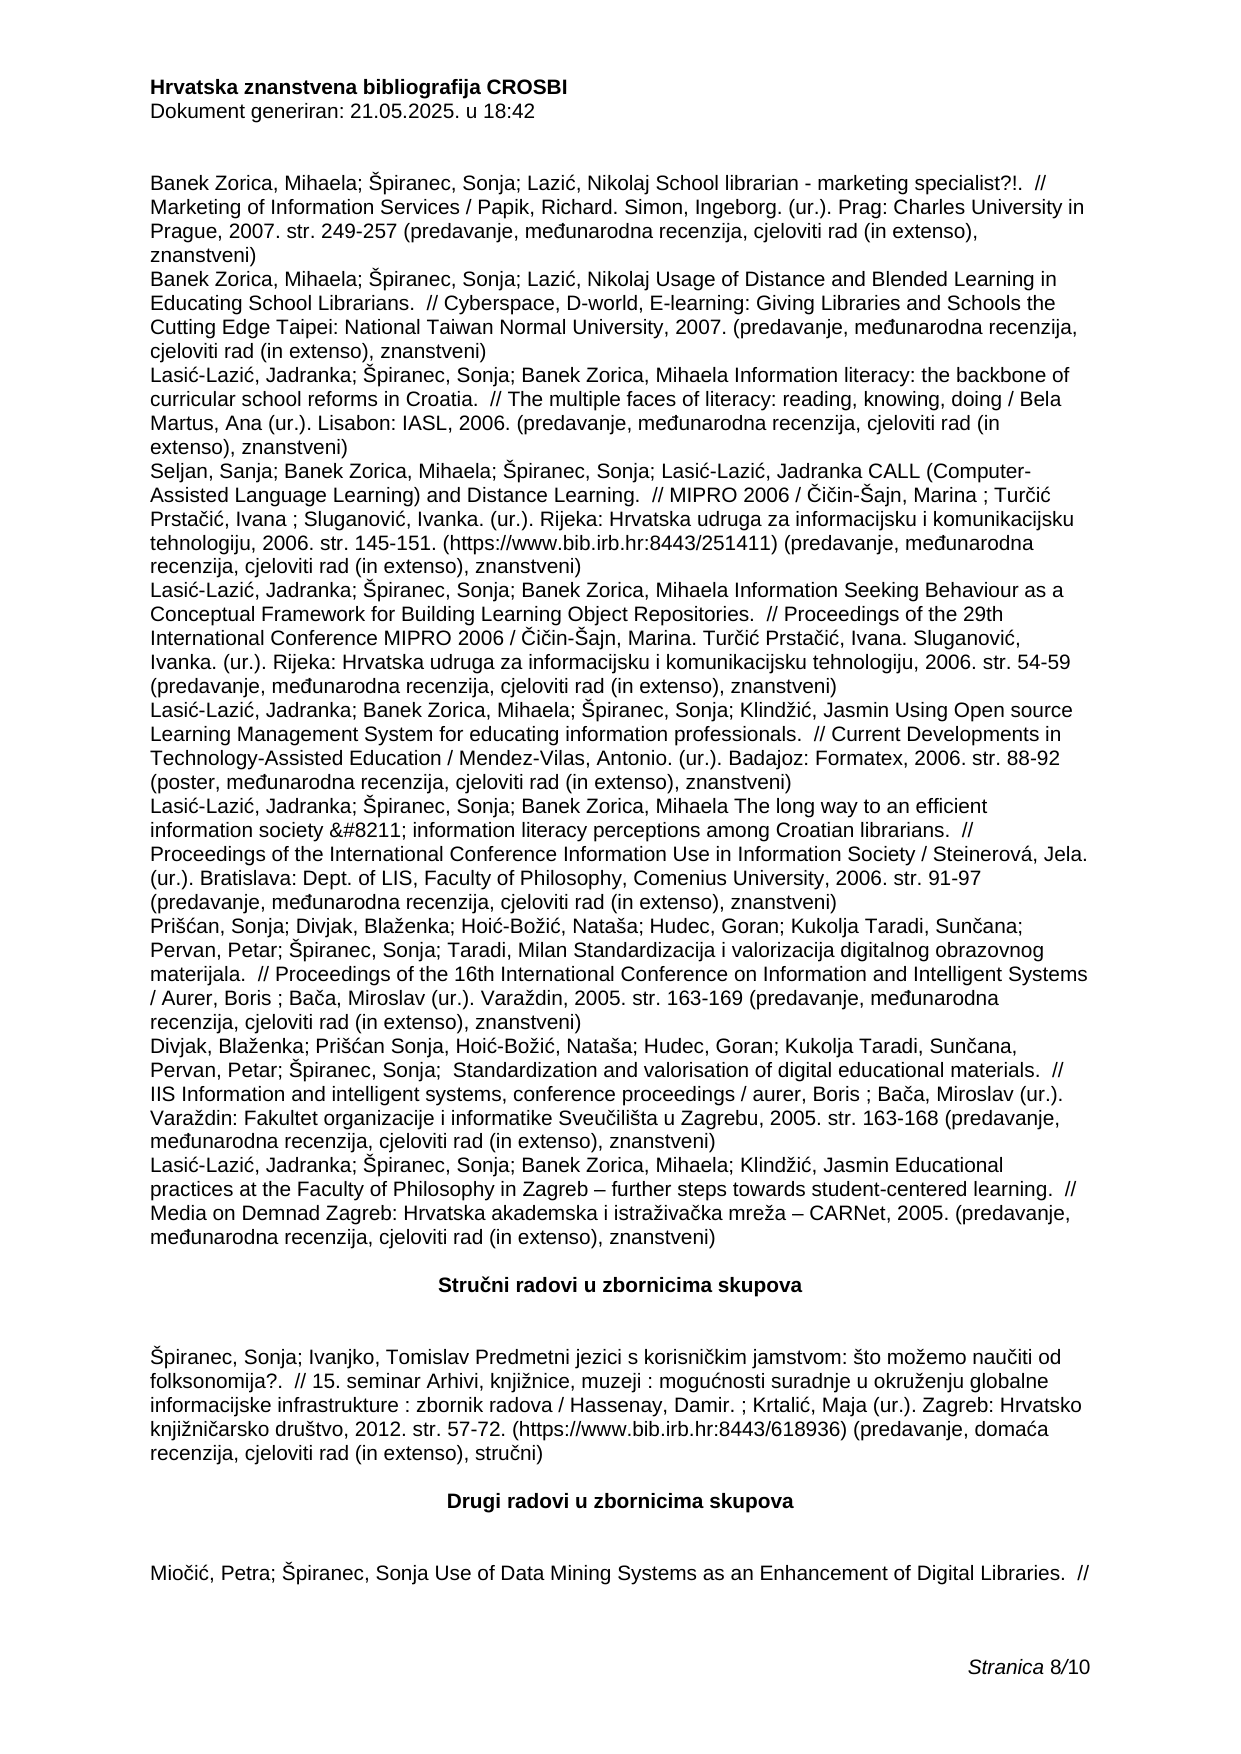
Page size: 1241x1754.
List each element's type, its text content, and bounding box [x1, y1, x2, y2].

text Banek Zorica, Mihaela; Špiranec, Sonja; Lazić, Nikolaj [150, 171, 1090, 267]
text Lasić-Lazić, Jadranka; Špiranec, Sonja; Banek Zorica, Mihaela [150, 363, 1090, 458]
subtitle Drugi radovi u zbornicima skupova [150, 1489, 1090, 1513]
text Lasić-Lazić, Jadranka; Banek Zorica, Mihaela; Špiranec, Sonja; Klindžić, Jasmin [150, 698, 1090, 794]
text Prišćan, Sonja; Divjak, Blaženka; Hoić-Božić, Nataša; Hudec, Goran; Kukolja Taradi, Sunčana; Pervan, Petar; Špiranec, Sonja; Taradi, Milan [150, 914, 1090, 1033]
text Lasić-Lazić, Jadranka; Špiranec, Sonja; Banek Zorica, Mihaela [150, 578, 1090, 698]
text Lasić-Lazić, Jadranka; Špiranec, Sonja; Banek Zorica, Mihaela; Klindžić, Jasmin [150, 1153, 1090, 1249]
text Divjak, Blaženka; Prišćan Sonja, Hoić-Božić, Nataša; Hudec, Goran; Kukolja Taradi, Sunčana, Pervan, Petar; Špiranec, Sonja; [150, 1033, 1090, 1153]
text Banek Zorica, Mihaela; Špiranec, Sonja; Lazić, Nikolaj [150, 267, 1090, 363]
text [150, 1561, 1090, 1584]
subtitle Stručni radovi u zbornicima skupova [150, 1273, 1090, 1297]
text Seljan, Sanja; Banek Zorica, Mihaela; Špiranec, Sonja; Lasić-Lazić, Jadranka [150, 458, 1090, 578]
text Špiranec, Sonja; Ivanjko, Tomislav [150, 1345, 1090, 1465]
text Lasić-Lazić, Jadranka; Špiranec, Sonja; Banek Zorica, Mihaela [150, 794, 1090, 914]
